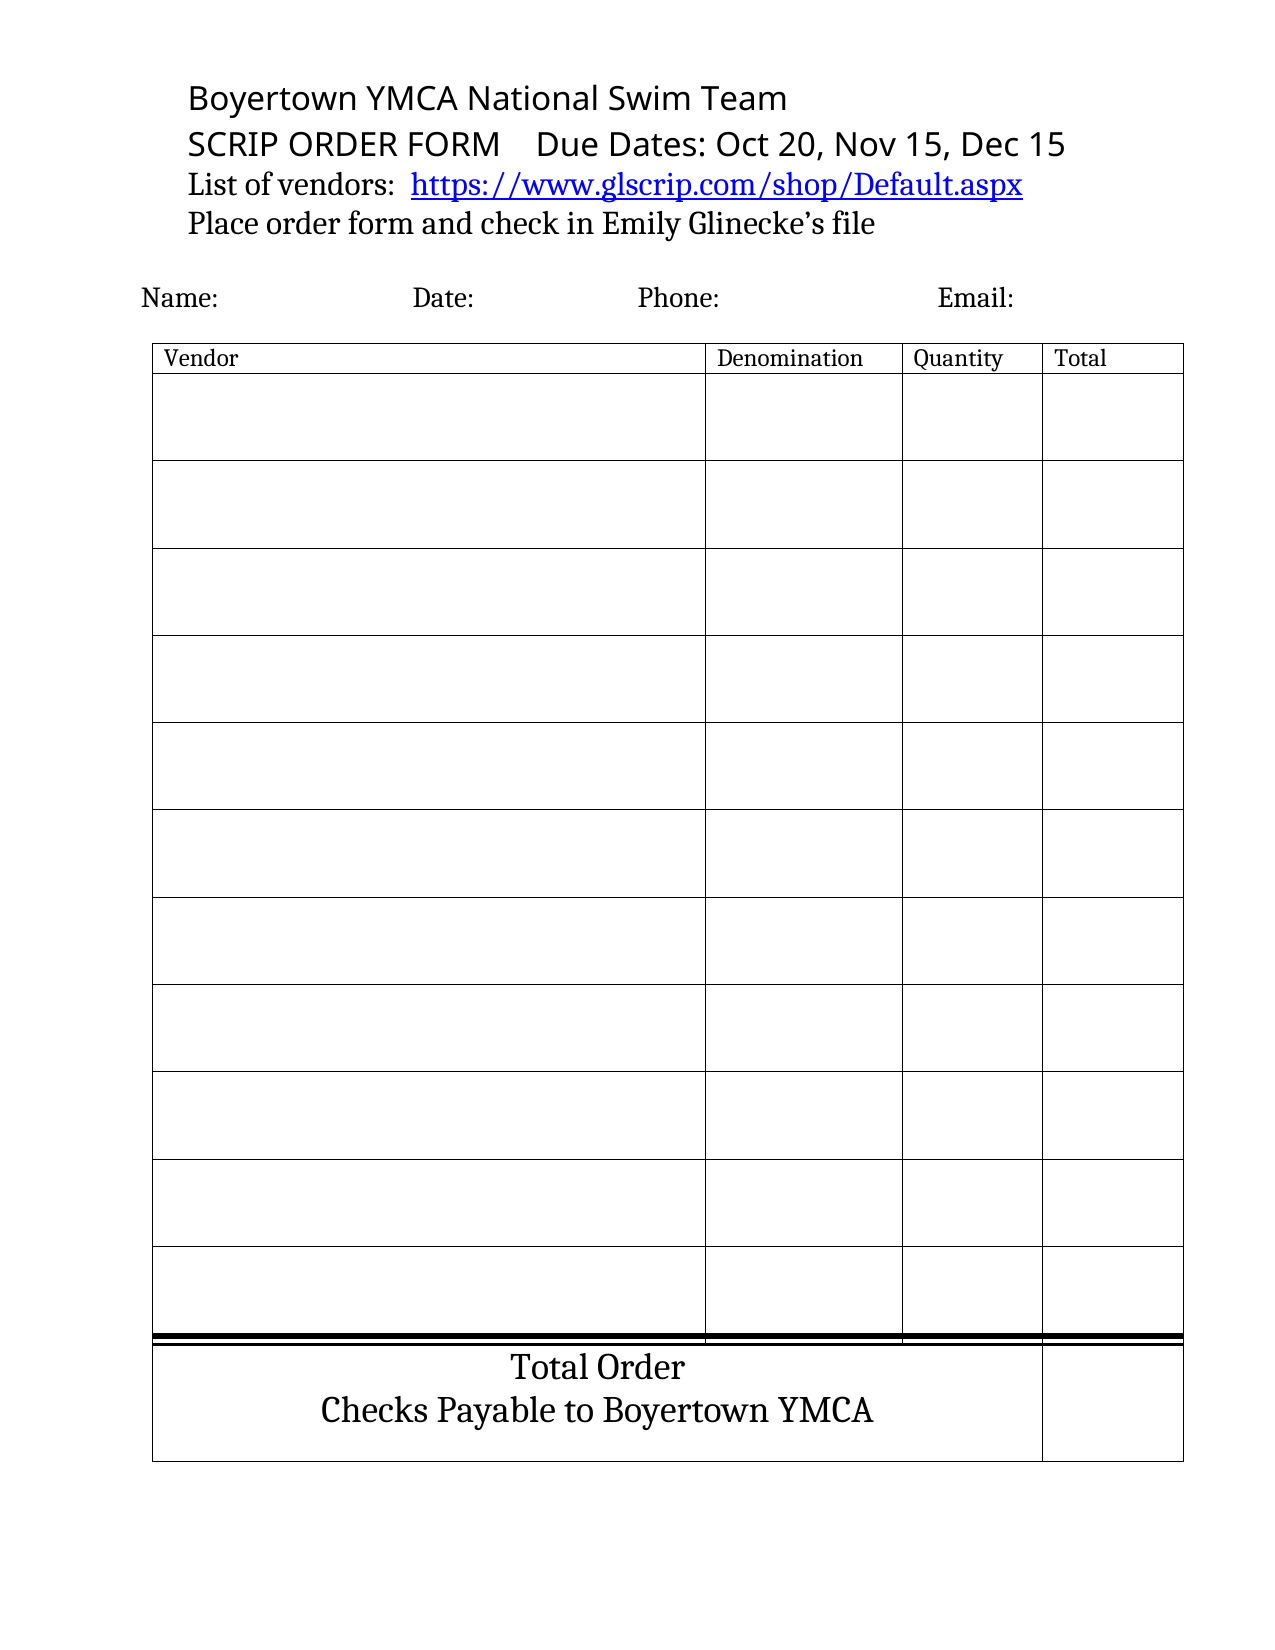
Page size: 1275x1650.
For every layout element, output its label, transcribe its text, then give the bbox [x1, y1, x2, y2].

table_header Quantity [903, 344, 1042, 373]
table_cell Total Order Checks Payable to Boyertown YMCA [153, 1346, 1042, 1461]
table_cell [1043, 1160, 1183, 1246]
table_cell [903, 461, 1042, 547]
table_cell [153, 374, 705, 460]
table_cell [903, 636, 1042, 722]
table_cell [1043, 1247, 1183, 1333]
table_cell [706, 1072, 902, 1158]
table_cell [903, 810, 1042, 897]
table_cell [903, 985, 1042, 1071]
table_cell [1043, 1346, 1183, 1461]
table_cell [706, 985, 902, 1071]
table_cell [706, 898, 902, 984]
text List of vendors: https://www.glscrip.com/shop/Default.aspx [187, 166, 1087, 204]
table_cell [706, 461, 902, 547]
table_cell [903, 898, 1042, 984]
table_cell [903, 549, 1042, 635]
text Boyertown YMCA National Swim Team [187, 75, 1087, 120]
table_cell [1043, 723, 1183, 809]
table_cell [903, 723, 1042, 809]
table_cell [706, 723, 902, 809]
table_cell [903, 374, 1042, 460]
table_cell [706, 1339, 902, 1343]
table_header Total [1043, 344, 1183, 373]
table_header Denomination [706, 344, 902, 373]
table_cell [1043, 374, 1183, 460]
table_cell [706, 810, 902, 897]
table_cell [706, 1247, 902, 1333]
table_cell [153, 723, 705, 809]
table_cell [153, 985, 705, 1071]
table_cell [153, 810, 705, 897]
table_cell [153, 549, 705, 635]
text Name: Date: Phone: Email: [141, 281, 1087, 314]
table_cell [153, 1072, 705, 1158]
table_cell [1043, 636, 1183, 722]
table_cell [153, 461, 705, 547]
table_cell [903, 1160, 1042, 1246]
table_cell [706, 549, 902, 635]
table_cell [153, 898, 705, 984]
table_cell [153, 636, 705, 722]
table_cell [706, 636, 902, 722]
table_cell [1043, 549, 1183, 635]
table_cell [153, 1247, 705, 1333]
table_cell [1043, 1339, 1183, 1343]
text Place order form and check in Emily Glinecke’s file [187, 204, 1087, 242]
table_cell [1043, 985, 1183, 1071]
table_cell [706, 1160, 902, 1246]
table_cell [153, 1160, 705, 1246]
table_cell [1043, 1072, 1183, 1158]
text SCRIP ORDER FORM Due Dates: Oct 20, Nov 15, Dec 15 [187, 120, 1087, 166]
table_cell [1043, 898, 1183, 984]
table_cell [706, 374, 902, 460]
table_cell [1043, 461, 1183, 547]
table_cell [903, 1247, 1042, 1333]
table_cell [1043, 810, 1183, 897]
table_header Vendor [153, 344, 705, 373]
table_cell [903, 1072, 1042, 1158]
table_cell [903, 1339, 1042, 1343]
